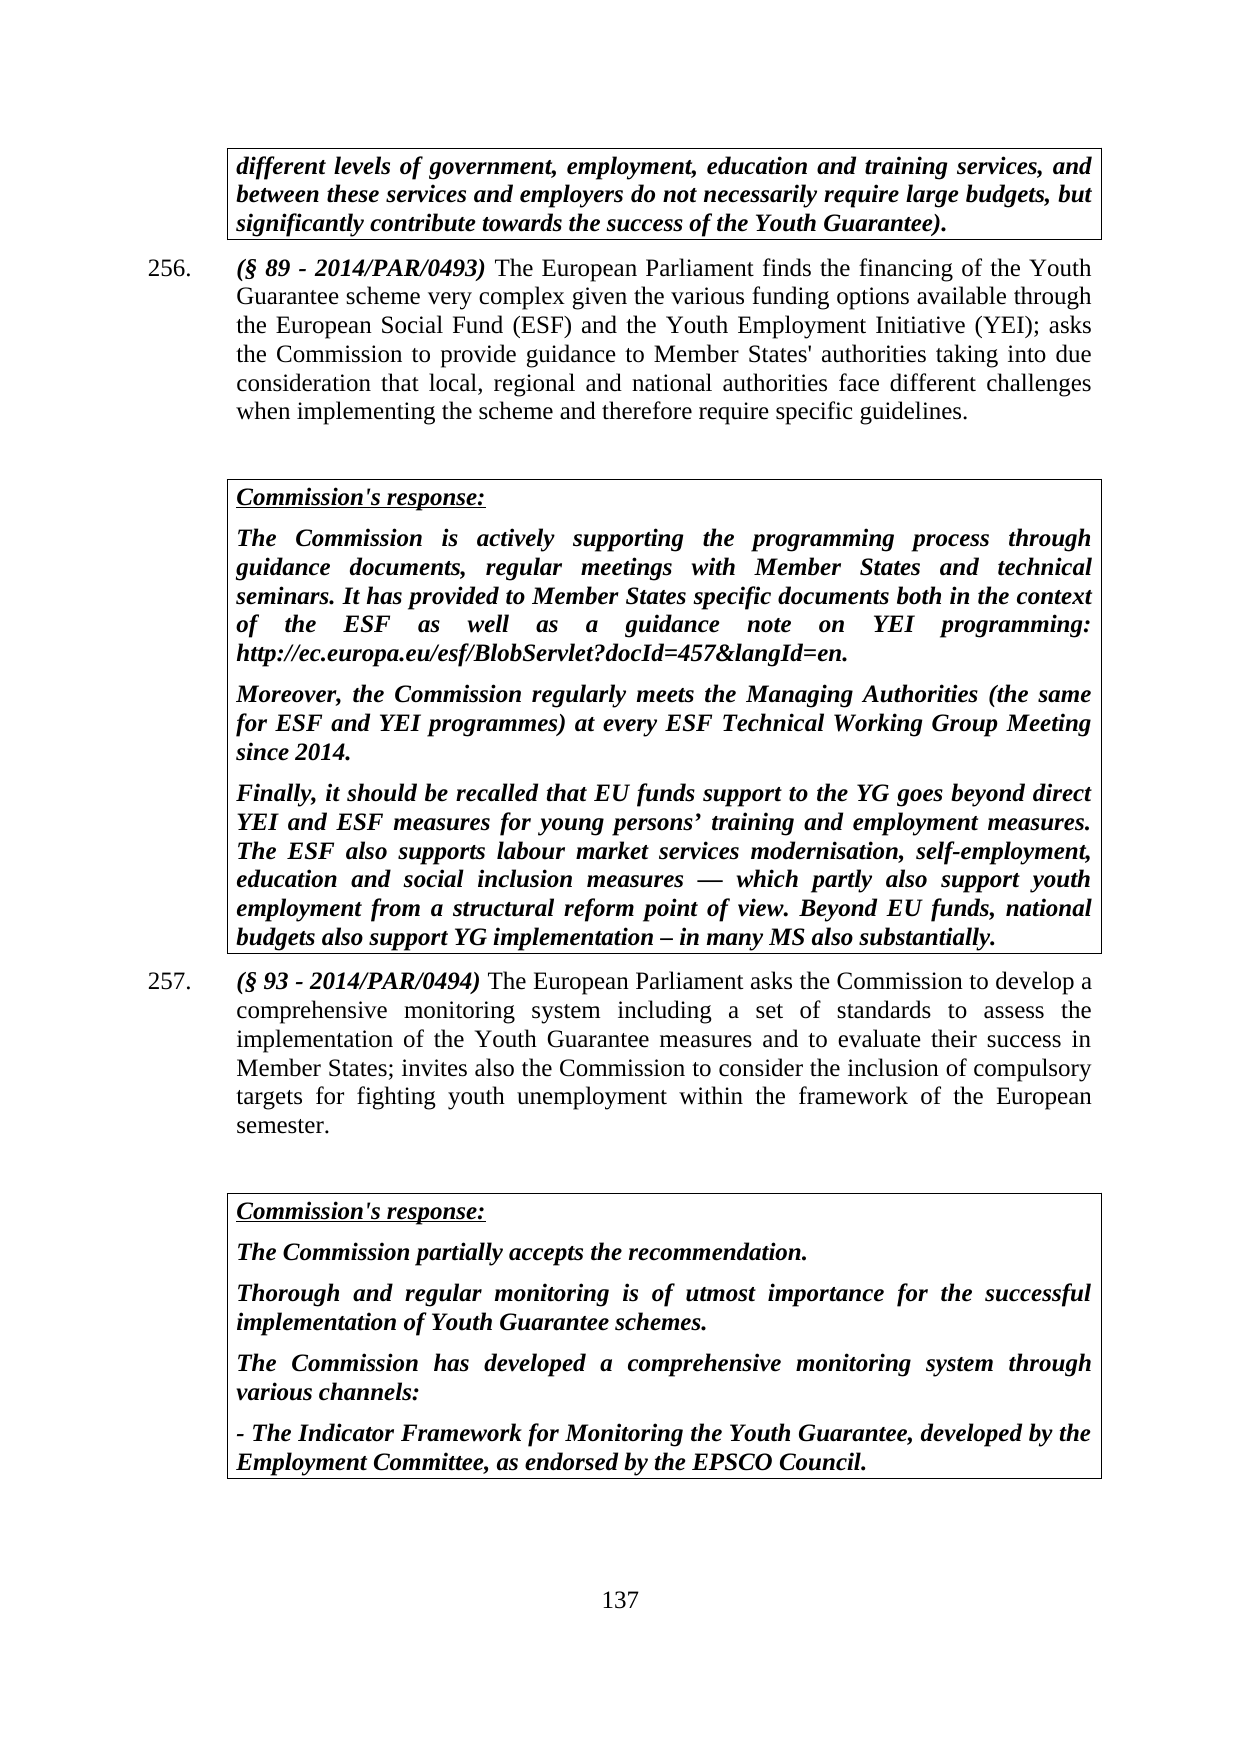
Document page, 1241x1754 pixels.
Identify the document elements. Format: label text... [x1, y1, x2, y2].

text 257. (§ 93 - 2014/PAR/0494) The European Parliament asks the Commission to develop a comprehensive monitoring system including a set of standards to assess the implementation of the Youth Guarantee measures and to evaluate their success in Member States; invites also the Commission to consider the inclusion of compulsory targets for fighting youth unemployment within the framework of the European semester. [148, 966, 1093, 1139]
text The Commission is actively supporting the programming process through guidance documents, regular meetings with Member States and technical seminars. It has provided to Member States specific documents both in the context of the ESF as well as a guidance note on YEI programming: http://ec.europa.eu/esf/BlobServlet?docId=457&langId=en. [228, 520, 1101, 667]
text - The Indicator Framework for Monitoring the Youth Guarantee, developed by the Employment Committee, as endorsed by the EPSCO Council. [228, 1415, 1101, 1478]
text Moreover, the Commission regularly meets the Managing Authorities (the same for ESF and YEI programmes) at every ESF Technical Working Group Meeting since 2014. [228, 676, 1101, 766]
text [228, 149, 1101, 239]
text Finally, it should be recalled that EU funds support to the YG goes beyond direct YEI and ESF measures for young persons’ training and employment measures. The ESF also supports labour market services modernisation, self-employment, education and social inclusion measures — which partly also support youth employment from a structural reform point of view. Beyond EU funds, national budgets also support YG implementation – in many MS also substantially. [228, 775, 1101, 953]
text Commission's response: [228, 1194, 1101, 1224]
text 256. (§ 89 - 2014/PAR/0493) The European Parliament finds the financing of the Youth Guarantee scheme very complex given the various funding options available through the European Social Fund (ESF) and the Youth Employment Initiative (YEI); asks the Commission to provide guidance to Member States' authorities taking into due consideration that local, regional and national authorities face different challenges when implementing the scheme and therefore require specific guidelines. [148, 253, 1093, 425]
text The Commission partially accepts the recommendation. [228, 1234, 1101, 1266]
text The Commission has developed a comprehensive monitoring system through various channels: [228, 1345, 1101, 1406]
text Commission's response: [228, 480, 1101, 511]
text Thorough and regular monitoring is of utmost importance for the successful implementation of Youth Guarantee schemes. [228, 1275, 1101, 1336]
